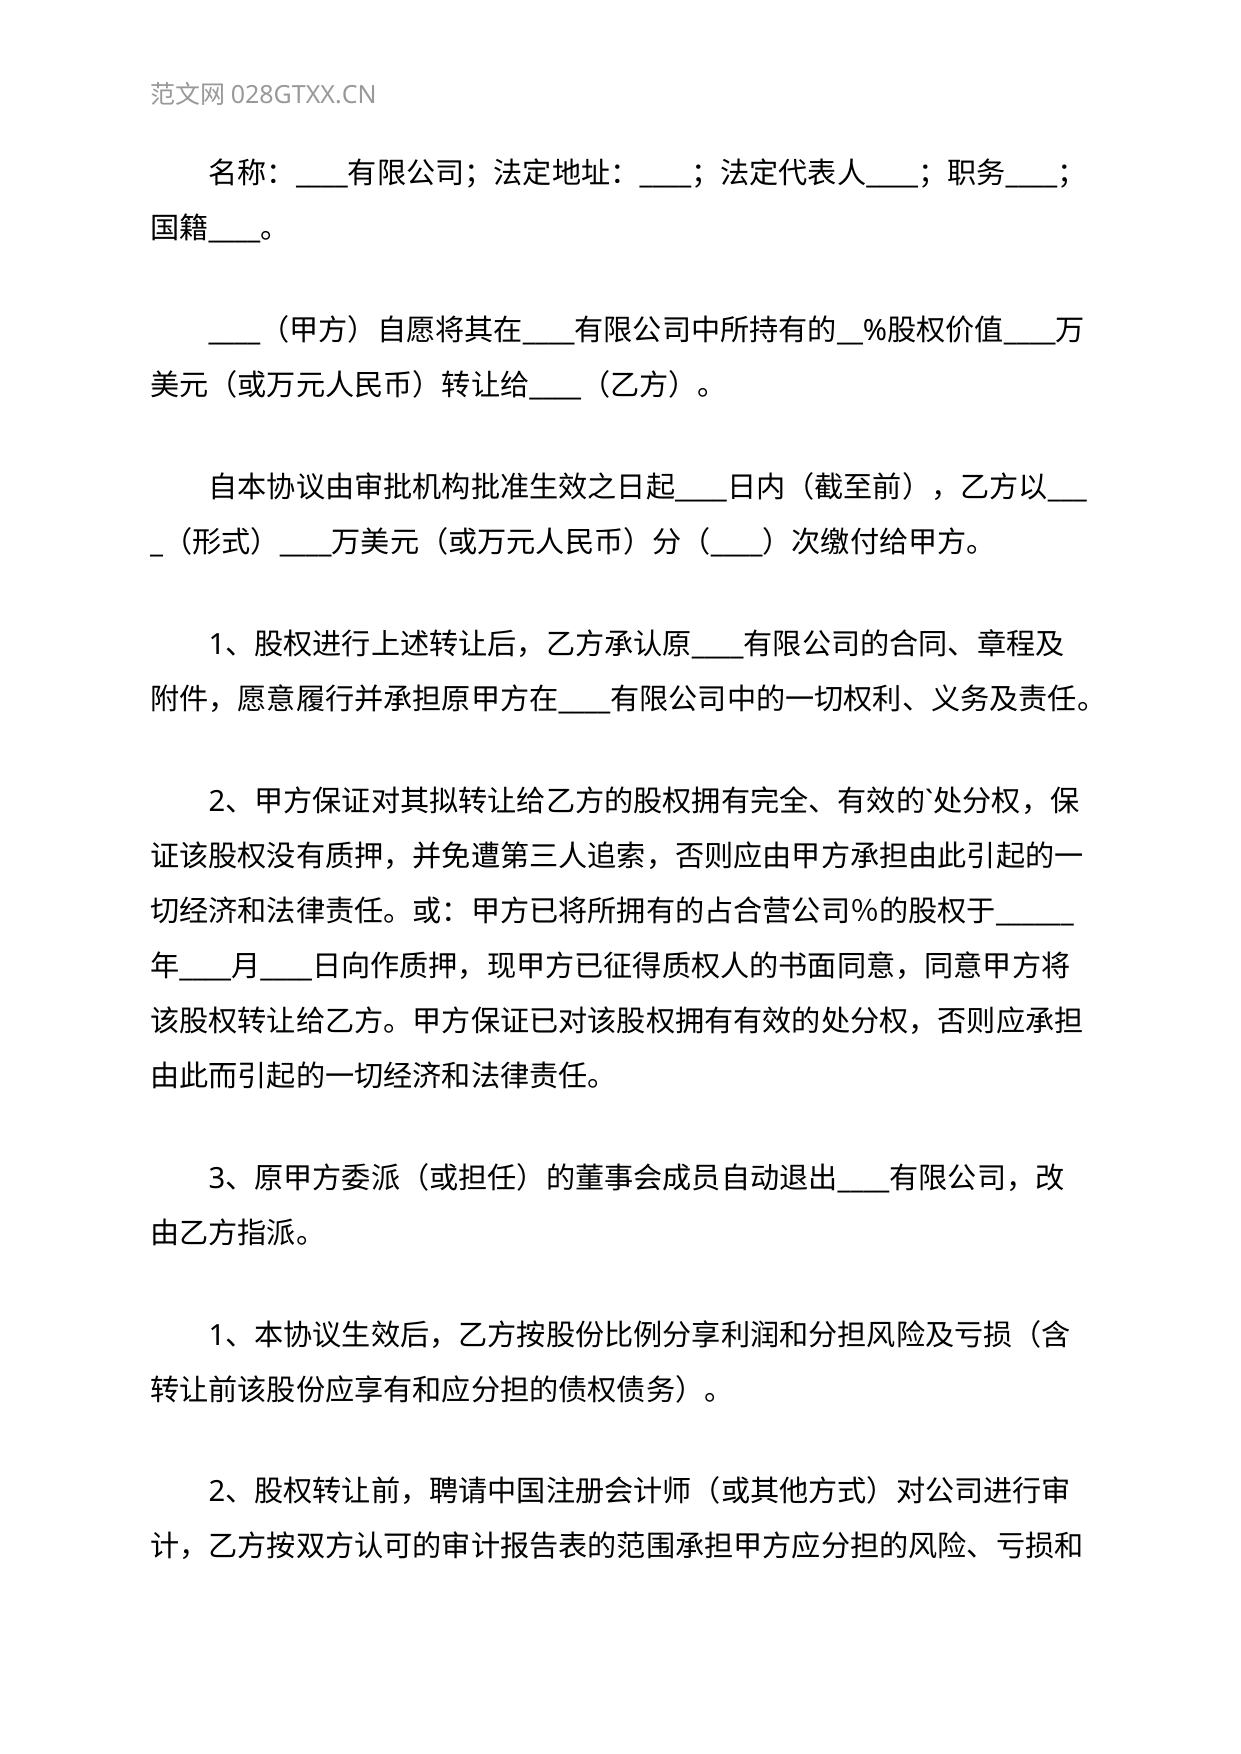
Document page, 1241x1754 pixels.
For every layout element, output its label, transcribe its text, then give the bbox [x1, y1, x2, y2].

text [150, 1468, 1090, 1565]
text 1、本协议生效后，乙方按股份比例分享利润和分担风险及亏损（含转让前该股份应享有和应分担的债权债务）。 [150, 1311, 1090, 1408]
text 2、甲方保证对其拟转让给乙方的股权拥有完全、有效的`处分权，保证该股权没有质押，并免遭第三人追索，否则应由甲方承担由此引起的一切经济和法律责任。或：甲方已将所拥有的占合营公司％的股权于______年____月____日向作质押，现甲方已征得质权人的书面同意，同意甲方将该股权转让给乙方。甲方保证已对该股权拥有有效的处分权，否则应承担由此而引起的一切经济和法律责任。 [150, 778, 1090, 1095]
text 自本协议由审批机构批准生效之日起____日内（截至前），乙方以____（形式）____万美元（或万元人民币）分（____）次缴付给甲方。 [150, 464, 1090, 561]
text 1、股权进行上述转让后，乙方承认原____有限公司的合同、章程及附件，愿意履行并承担原甲方在____有限公司中的一切权利、义务及责任。 [150, 621, 1090, 718]
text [150, 150, 1090, 247]
text 3、原甲方委派（或担任）的董事会成员自动退出____有限公司，改由乙方指派。 [150, 1154, 1090, 1252]
text ____（甲方）自愿将其在____有限公司中所持有的__%股权价值____万美元（或万元人民币）转让给____（乙方）。 [150, 307, 1090, 404]
